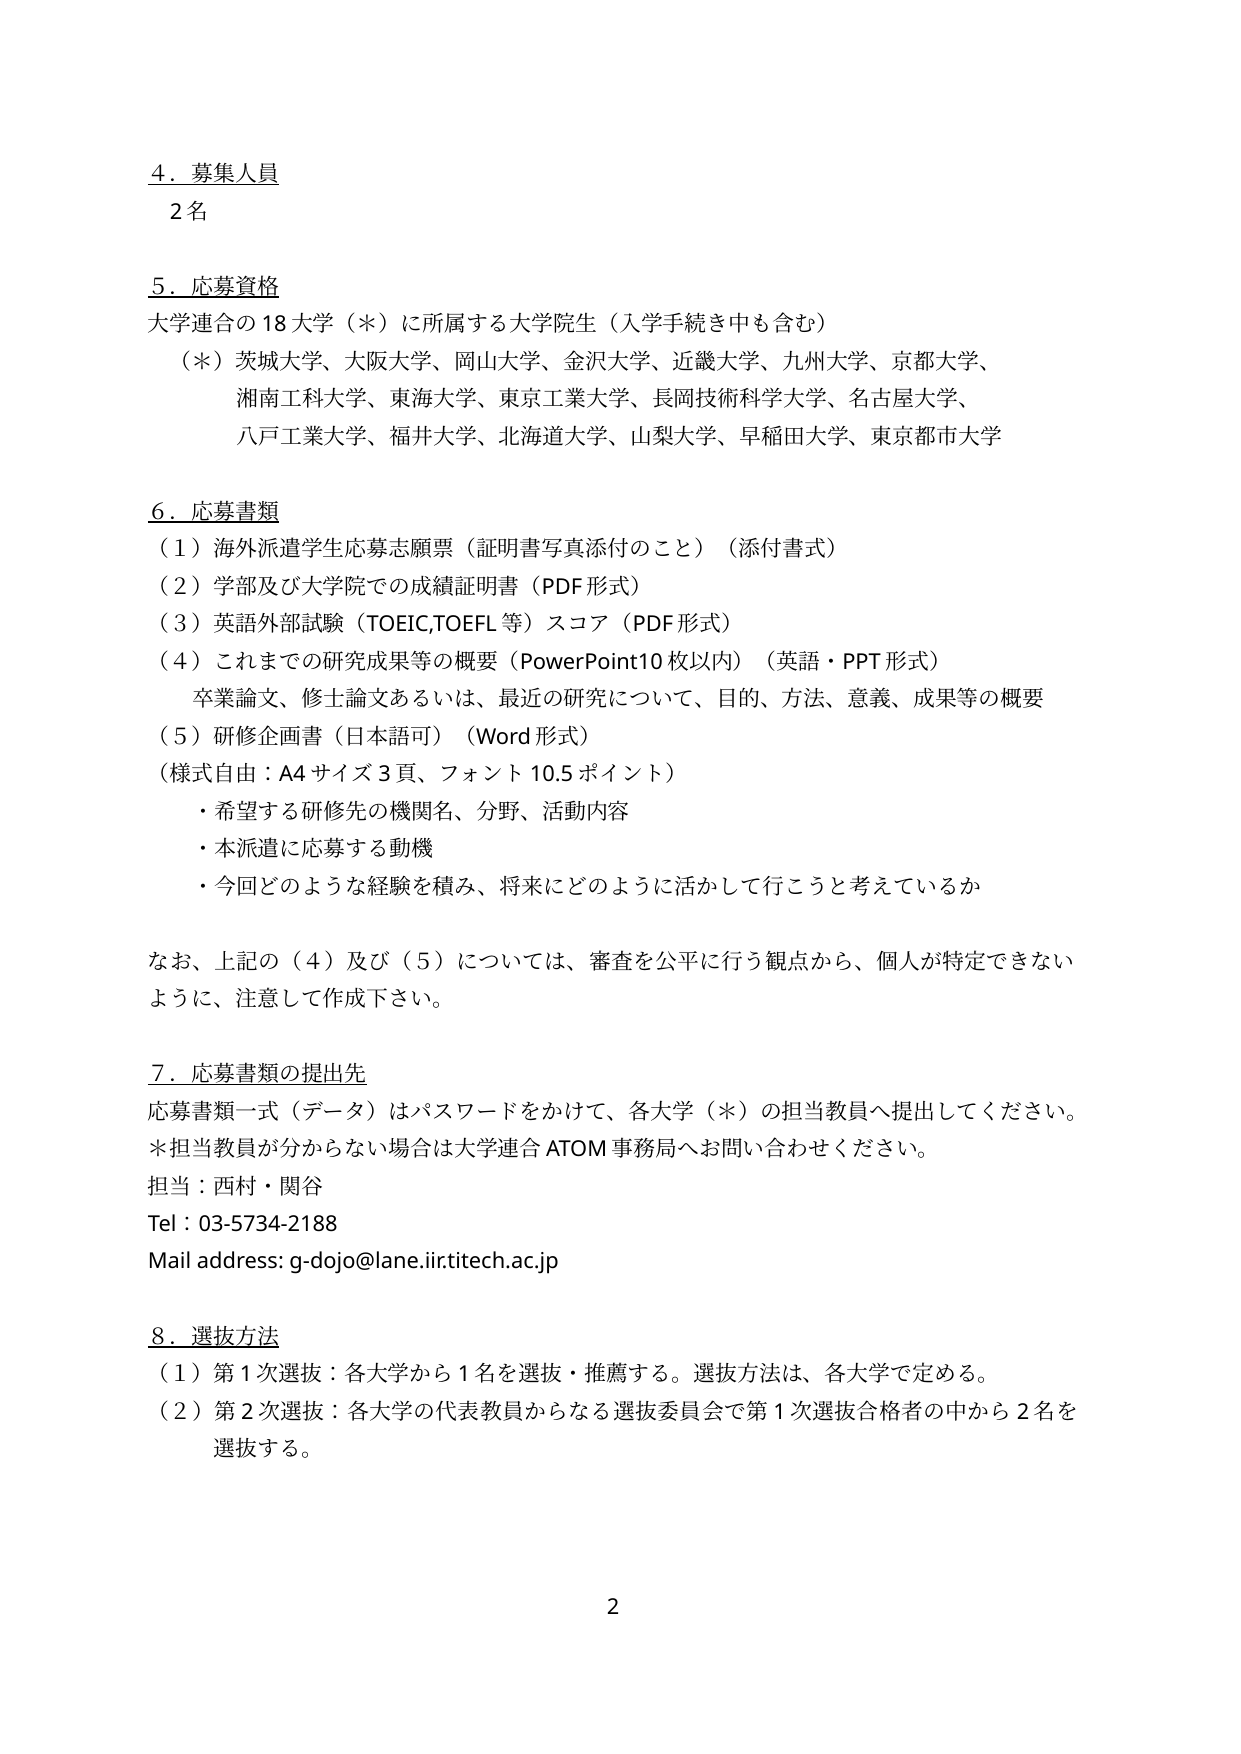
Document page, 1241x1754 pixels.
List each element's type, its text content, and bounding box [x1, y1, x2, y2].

text （１）海外派遣学生応募志願票（証明書写真添付のこと）（添付書式） [148, 529, 1078, 566]
text ５．応募資格 [148, 266, 1078, 304]
text （＊）茨城大学、大阪大学、岡山大学、金沢大学、近畿大学、九州大学、京都大学、 [148, 341, 1078, 379]
text 2名 [148, 191, 1078, 229]
text 担当：西村・関谷 [148, 1166, 1078, 1204]
text ・本派遣に応募する動機 [192, 829, 1078, 866]
text 八戸工業大学、福井大学、北海道大学、山梨大学、早稲田大学、東京都市大学 [236, 416, 1078, 454]
text （２）学部及び大学院での成績証明書（PDF形式） [148, 566, 1078, 604]
text 卒業論文、修士論文あるいは、最近の研究について、目的、方法、意義、成果等の概要 [192, 679, 1078, 716]
text Tel：03-5734-2188 [148, 1204, 1078, 1241]
text ７．応募書類の提出先 [148, 1054, 1078, 1091]
text （２）第2次選抜：各大学の代表教員からなる選抜委員会で第1次選抜合格者の中から2名を選抜する。 [148, 1391, 1078, 1466]
text ・希望する研修先の機関名、分野、活動内容 [192, 791, 1078, 829]
text （５）研修企画書（日本語可）（Word形式） [148, 716, 1078, 754]
text なお、上記の（４）及び（５）については、審査を公平に行う観点から、個人が特定できないように、注意して作成下さい。 [148, 941, 1078, 1016]
text （４）これまでの研究成果等の概要（PowerPoint10枚以内）（英語・PPT形式） [148, 641, 1078, 679]
text ４．募集人員 [148, 154, 1078, 191]
text ６．応募書類 [148, 491, 1078, 529]
text （１）第1次選抜：各大学から1名を選抜・推薦する。選抜方法は、各大学で定める。 [148, 1354, 1078, 1391]
text （様式自由：A4サイズ3頁、フォント10.5ポイント） [148, 754, 1078, 791]
text 湘南工科大学、東海大学、東京工業大学、長岡技術科学大学、名古屋大学、 [236, 379, 1078, 416]
text 大学連合の18大学（＊）に所属する大学院生（入学手続き中も含む） [148, 304, 1078, 341]
text ８．選抜方法 [148, 1316, 1078, 1354]
text （３）英語外部試験（TOEIC,TOEFL等）スコア（PDF形式） [148, 604, 1078, 641]
text Mail address: g-dojo@lane.iir.titech.ac.jp [148, 1241, 1078, 1279]
text 応募書類一式（データ）はパスワードをかけて、各大学（＊）の担当教員へ提出してください。 ＊担当教員が分からない場合は大学連合ATOM事務局へお問い合わせください。 [148, 1091, 1078, 1166]
text ・今回どのような経験を積み、将来にどのように活かして行こうと考えているか [192, 866, 1078, 904]
